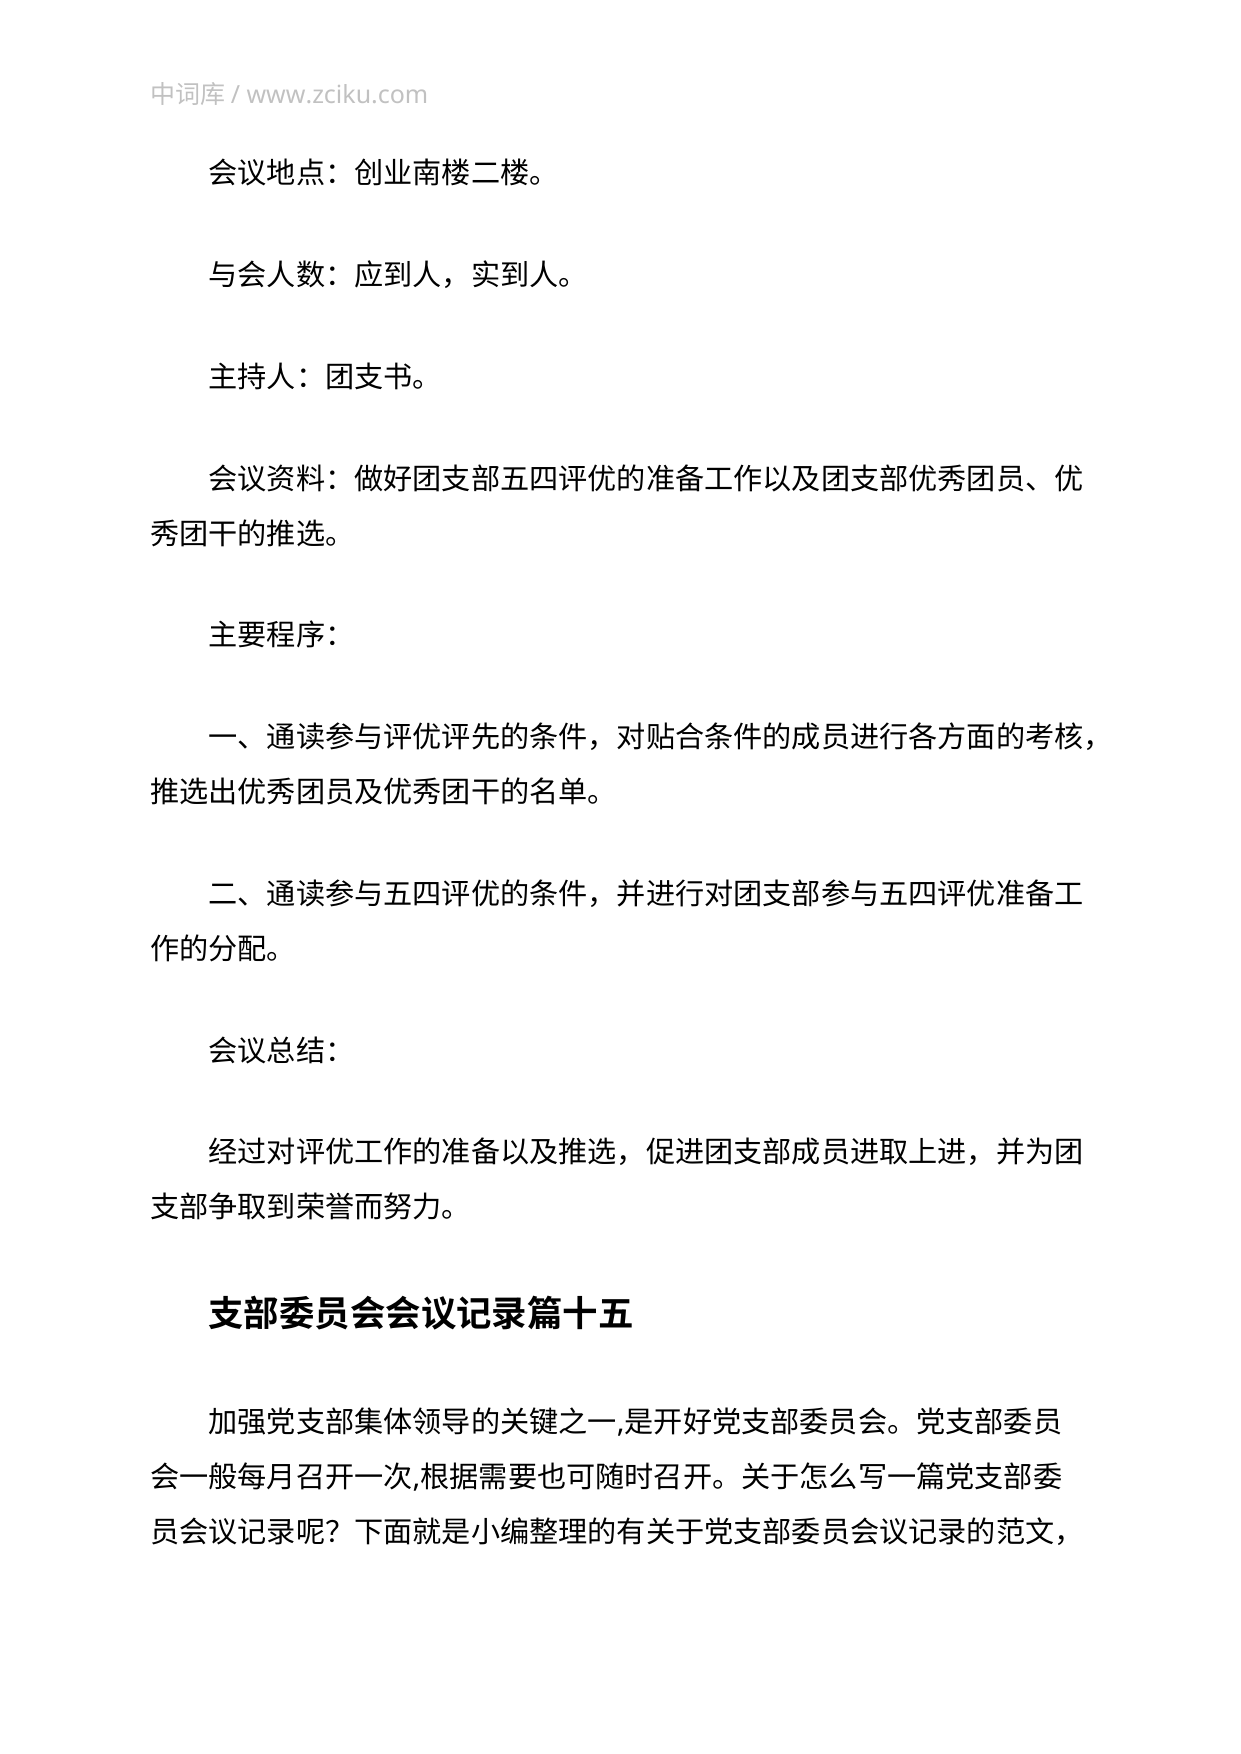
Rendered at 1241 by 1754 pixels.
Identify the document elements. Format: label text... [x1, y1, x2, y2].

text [150, 1399, 1090, 1551]
text 会议资料：做好团支部五四评优的准备工作以及团支部优秀团员、优秀团干的推选。 [150, 455, 1090, 552]
text 会议地点：创业南楼二楼。 [150, 150, 1090, 192]
text 主要程序： [150, 612, 1090, 654]
text 二、通读参与五四评优的条件，并进行对团支部参与五四评优准备工作的分配。 [150, 870, 1090, 968]
text 经过对评优工作的准备以及推选，促进团支部成员进取上进，并为团支部争取到荣誉而努力。 [150, 1129, 1090, 1226]
text 与会人数：应到人，实到人。 [150, 252, 1090, 294]
text 会议总结： [150, 1027, 1090, 1069]
text 支部委员会会议记录篇十五 [150, 1286, 1090, 1337]
text 主持人：团支书。 [150, 353, 1090, 396]
text 一、通读参与评优评先的条件，对贴合条件的成员进行各方面的考核，推选出优秀团员及优秀团干的名单。 [150, 714, 1090, 811]
